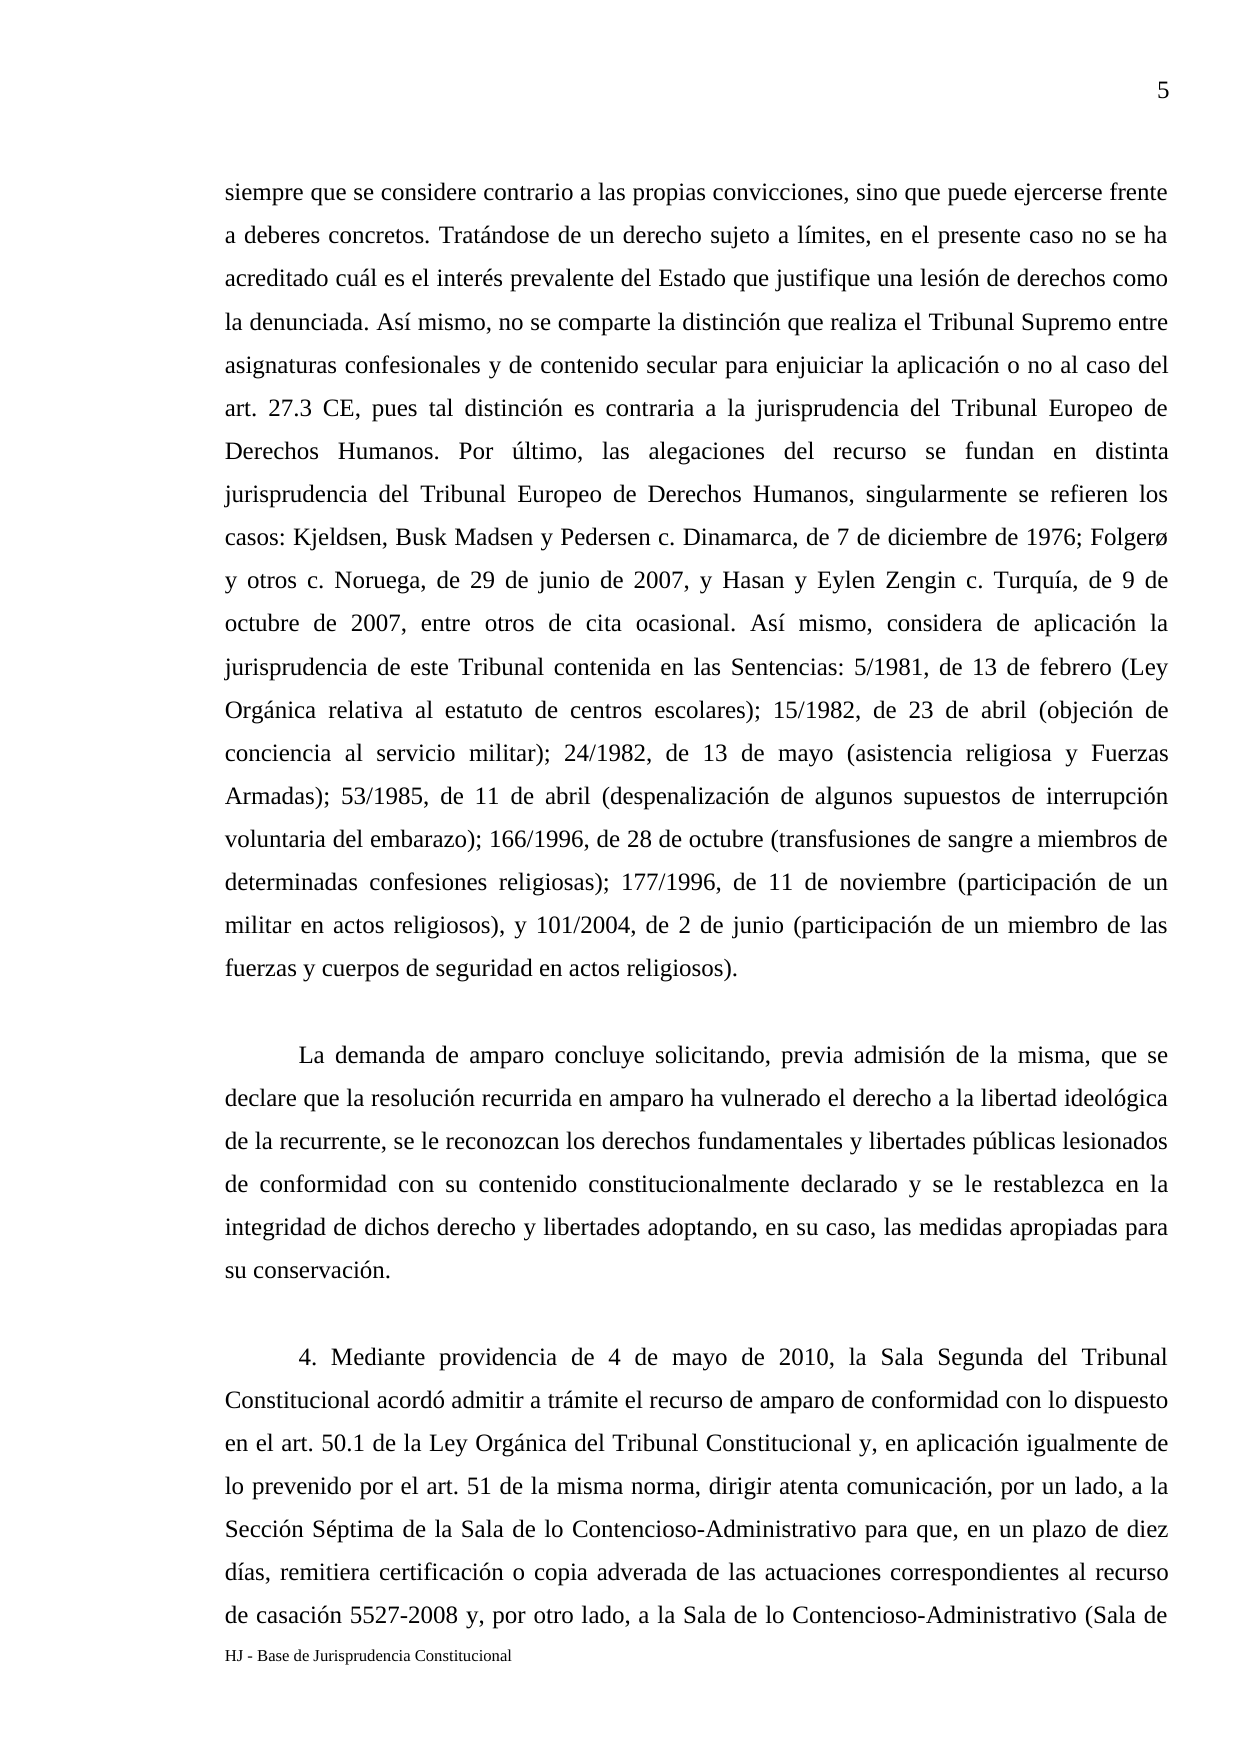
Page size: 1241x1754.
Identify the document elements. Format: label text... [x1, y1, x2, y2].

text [224, 177, 1169, 982]
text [224, 1342, 1169, 1629]
text La demanda de amparo concluye solicitando, previa admisión de la misma, que se declare que la resolución recurrida en amparo ha vulnerado el derecho a la libertad ideológica de la recurrente, se le reconozcan los derechos fundamentales y libertades públicas lesionados de conformidad con su contenido constitucionalmente declarado y se le restablezca en la integridad de dichos derecho y libertades adoptando, en su caso, las medidas apropiadas para su conservación. [224, 1040, 1169, 1284]
